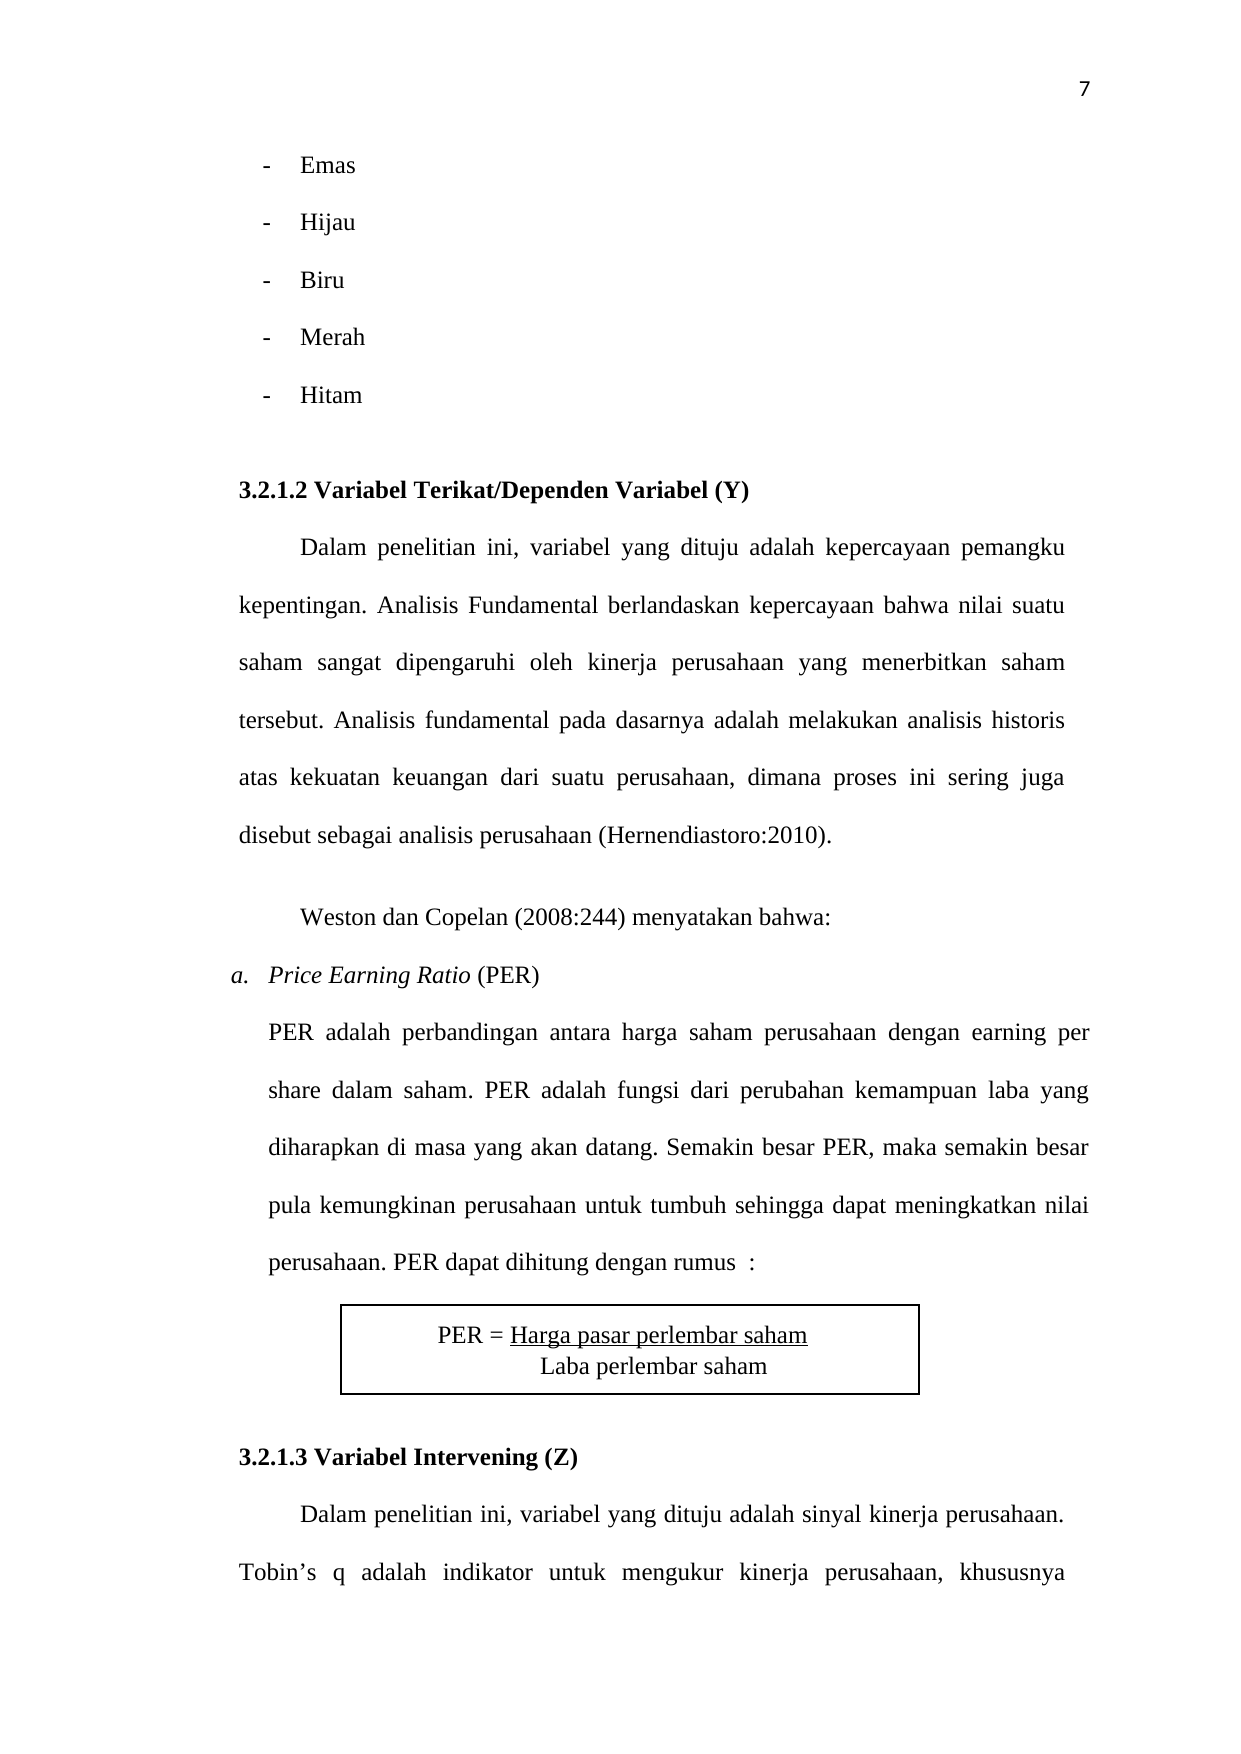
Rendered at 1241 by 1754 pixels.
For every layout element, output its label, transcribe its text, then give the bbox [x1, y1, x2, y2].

list Biru [262, 265, 1090, 294]
list Merah [262, 322, 1090, 351]
list Hijau [262, 207, 1090, 236]
list Price Earning Ratio (PER) [231, 960, 1090, 989]
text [239, 1499, 1066, 1586]
text Dalam penelitian ini, variabel yang dituju adalah kepercayaan pemangku kepentingan. Analisis Fundamental berlandaskan kepercayaan bahwa nilai suatu saham sangat dipengaruhi oleh kinerja perusahaan yang menerbitkan saham tersebut. Analisis fundamental pada dasarnya adalah melakukan analisis historis atas kekuatan keuangan dari suatu perusahaan, dimana proses ini sering juga disebut sebagai analisis perusahaan (Hernendiastoro:2010). [239, 532, 1066, 849]
list Emas [262, 150, 1090, 179]
list Hitam [262, 380, 1090, 409]
text 3.2.1.3 Variabel Intervening (Z) [239, 1442, 1066, 1471]
list PER adalah perbandingan antara harga saham perusahaan dengan earning per share dalam saham. PER adalah fungsi dari perubahan kemampuan laba yang diharapkan di masa yang akan datang. Semakin besar PER, maka semakin besar pula kemungkinan perusahaan untuk tumbuh sehingga dapat meningkatkan nilai perusahaan. PER dapat dihitung dengan rumus : [268, 1017, 1090, 1276]
text 3.2.1.2 Variabel Terikat/Dependen Variabel (Y) [239, 475, 1066, 504]
text Weston dan Copelan (2008:244) menyatakan bahwa: [150, 902, 1090, 931]
